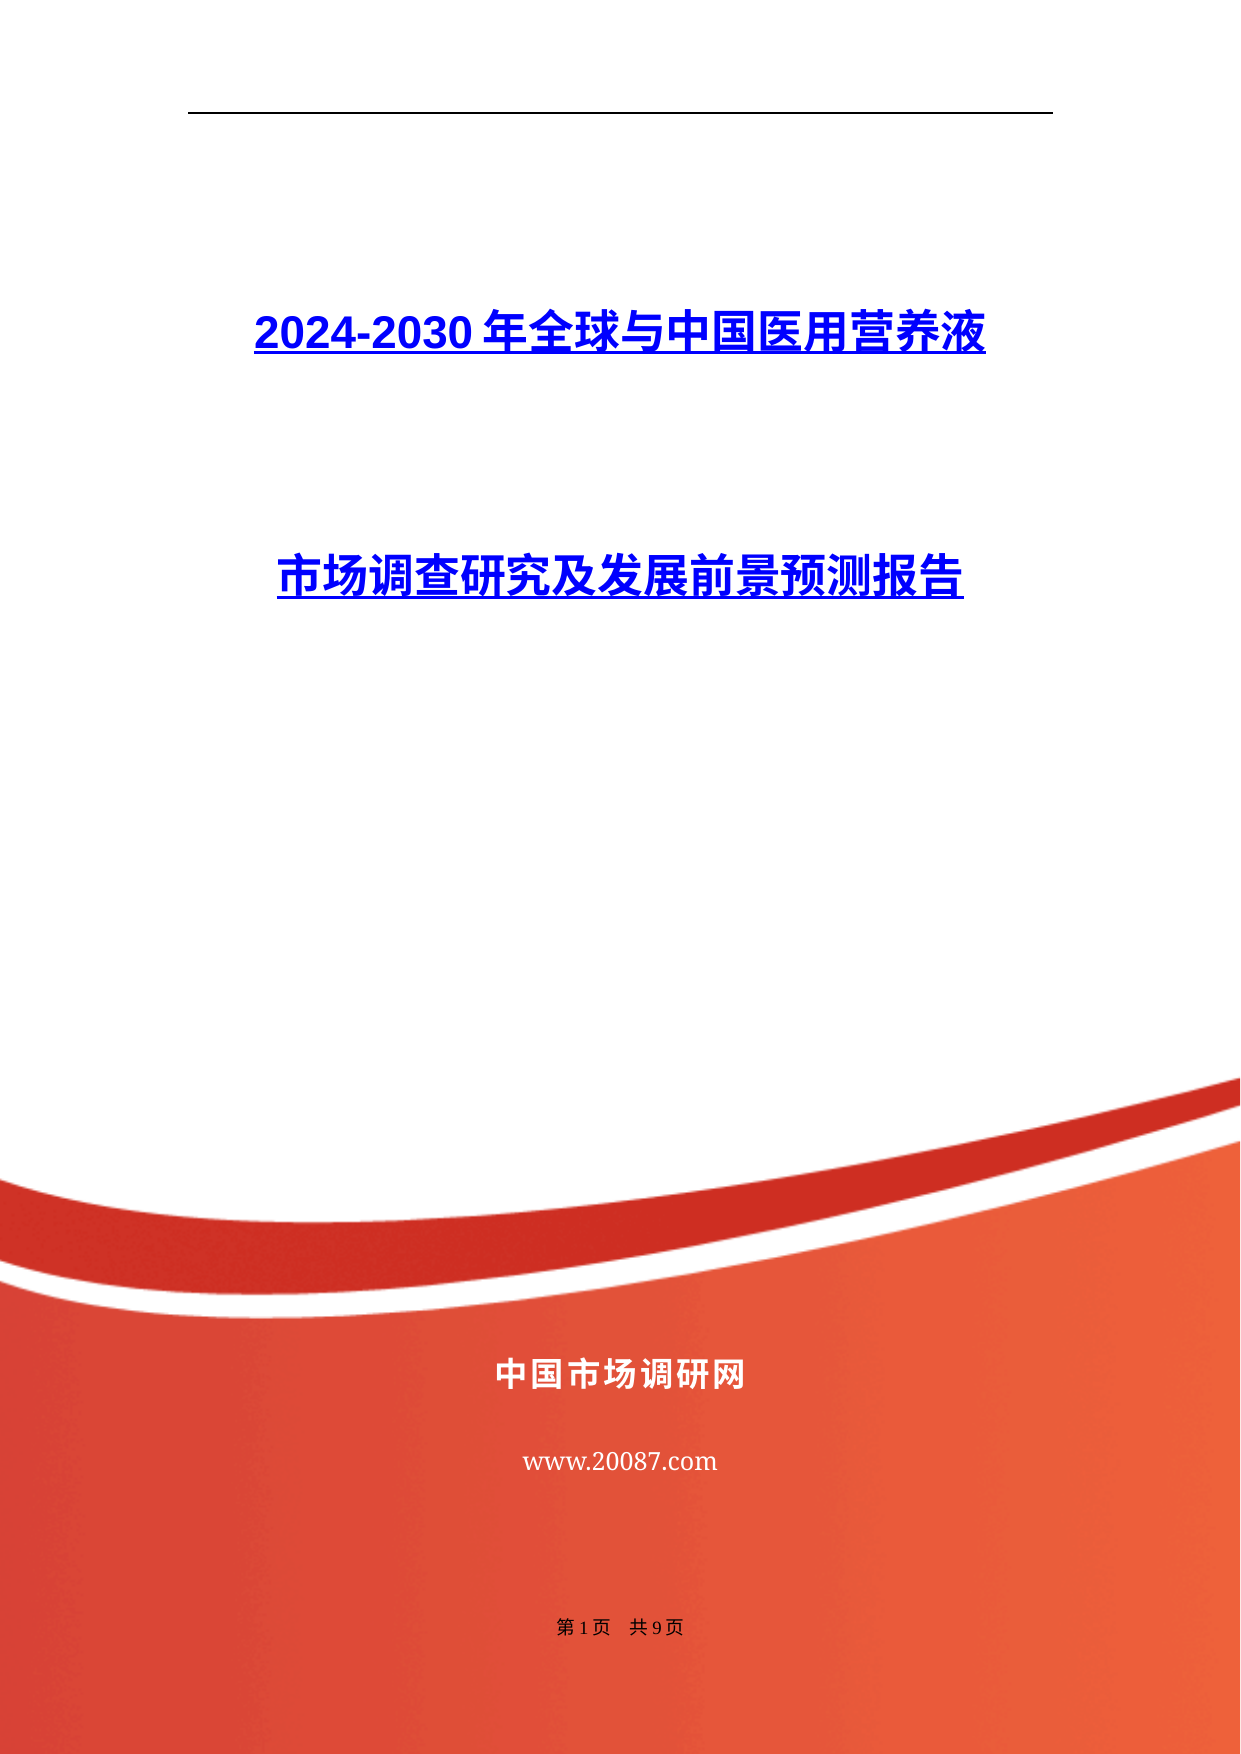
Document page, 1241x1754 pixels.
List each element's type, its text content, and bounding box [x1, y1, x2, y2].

subtitle 中国市场调研网 [187, 1339, 1053, 1404]
table_header 2024-2030年全球与中国医用营养液市场调查研究及发展前景预测报告 [188, 207, 1053, 773]
picture [0, 1006, 1241, 1754]
text www.20087.com [187, 1428, 1053, 1493]
